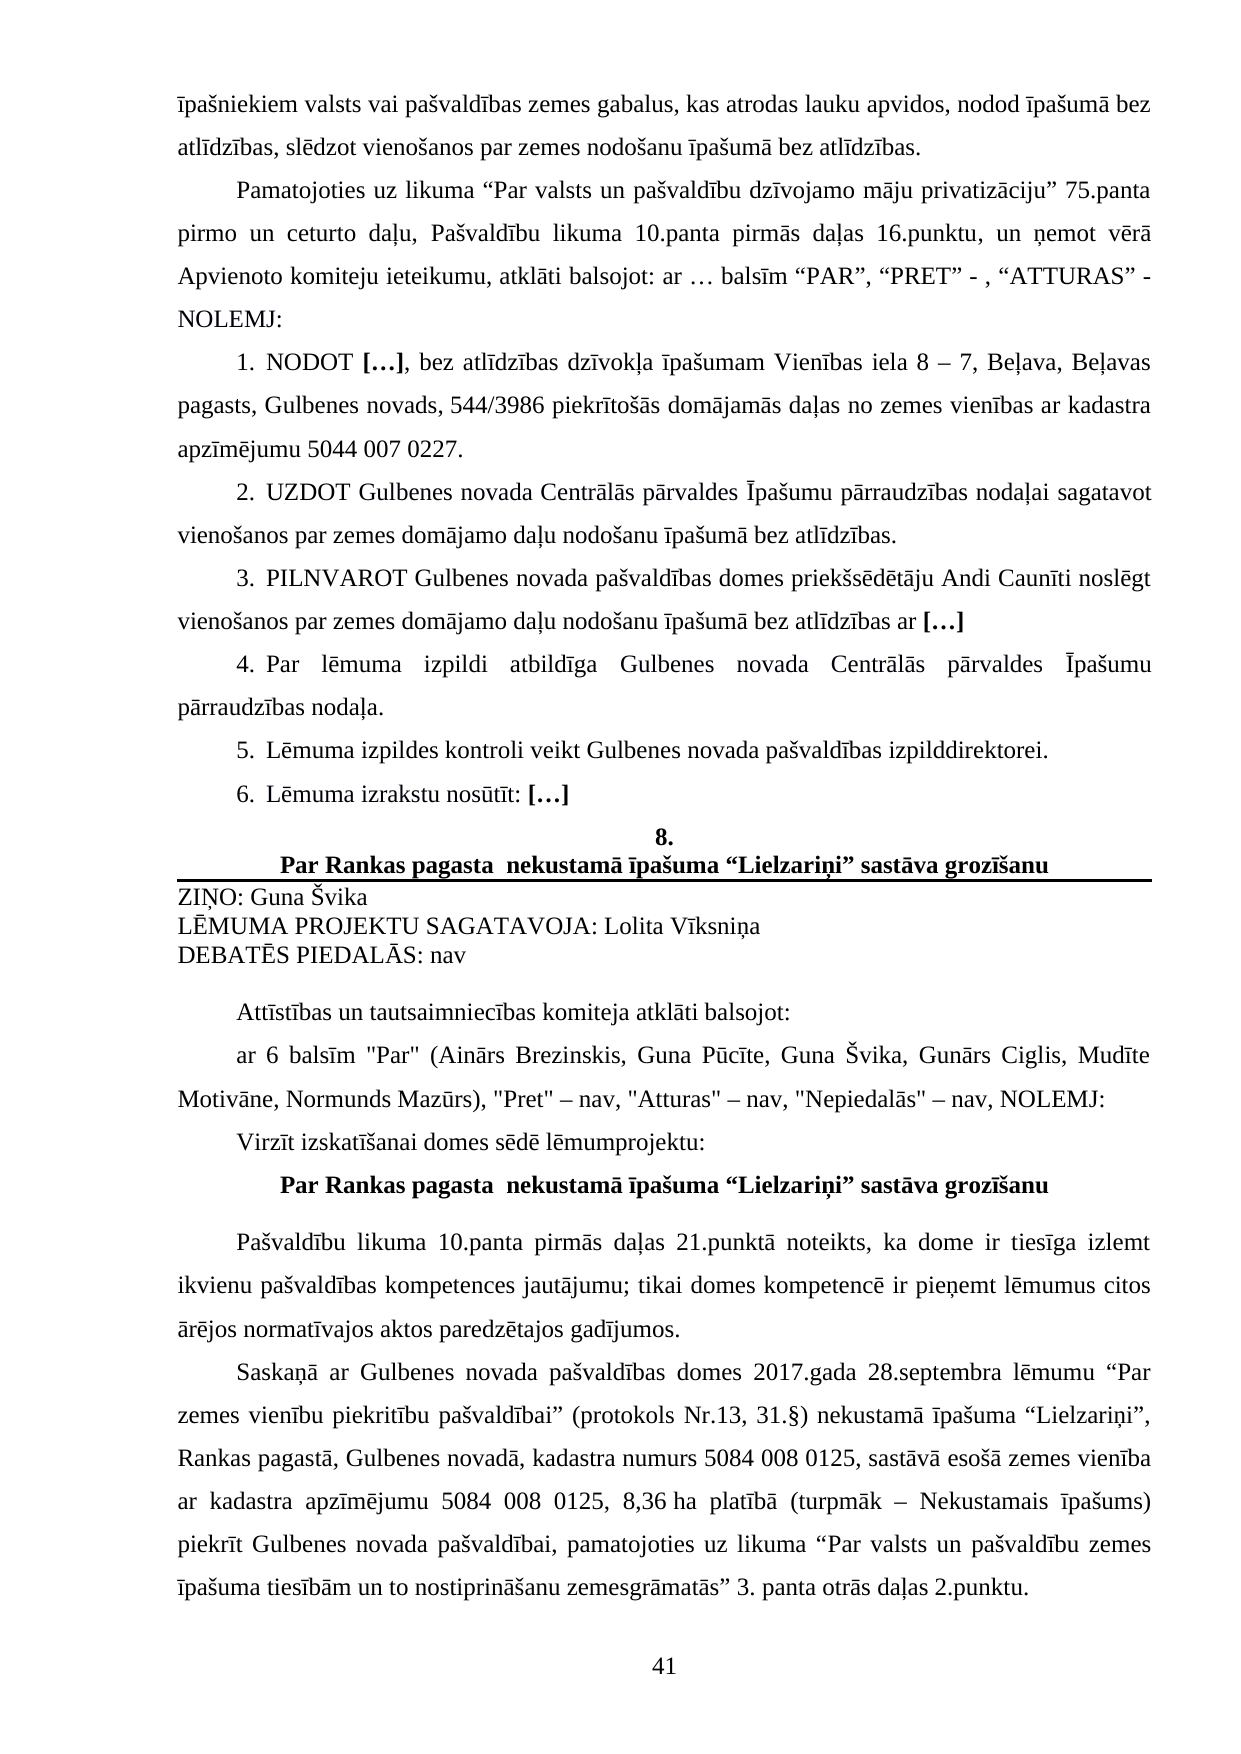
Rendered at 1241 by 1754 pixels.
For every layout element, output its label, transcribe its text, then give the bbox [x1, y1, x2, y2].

text LĒMUMA PROJEKTU SAGATAVOJA: Lolita Vīksniņa [177, 911, 1152, 940]
text DEBATĒS PIEDALĀS: nav [177, 940, 1152, 969]
text 5. Lēmuma izpildes kontroli veikt Gulbenes novada pašvaldības izpilddirektorei. [177, 736, 1152, 764]
text Attīstības un tautsaimniecības komiteja atklāti balsojot: [177, 997, 1152, 1026]
text Pašvaldību likuma 10.panta pirmās daļas 21.punktā noteikts, ka dome ir tiesīga izlemt ikvienu pašvaldības kompetences jautājumu; tikai domes kompetencē ir pieņemt lēmumus citos ārējos normatīvajos aktos paredzētajos gadījumos. [177, 1227, 1152, 1342]
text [177, 89, 1152, 161]
text ZIŅO: Guna Švika [177, 882, 1152, 911]
text 1. NODOT […], bez atlīdzības dzīvokļa īpašumam Vienības iela 8 – 7, Beļava, Beļavas pagasts, Gulbenes novads, 544/3986 piekrītošās domājamās daļas no zemes vienības ar kadastra apzīmējumu 5044 007 0227. [177, 347, 1152, 462]
text 2. UZDOT Gulbenes novada Centrālās pārvaldes Īpašumu pārraudzības nodaļai sagatavot vienošanos par zemes domājamo daļu nodošanu īpašumā bez atlīdzības. [177, 477, 1152, 549]
text 6. Lēmuma izrakstu nosūtīt: […] [177, 779, 1152, 807]
text 3. PILNVAROT Gulbenes novada pašvaldības domes priekšsēdētāju Andi Caunīti noslēgt vienošanos par zemes domājamo daļu nodošanu īpašumā bez atlīdzības ar […] [177, 563, 1152, 635]
text Par Rankas pagasta nekustamā īpašuma “Lielzariņi” sastāva grozīšanu [177, 851, 1152, 879]
text Pamatojoties uz likuma “Par valsts un pašvaldību dzīvojamo māju privatizāciju” 75.panta pirmo un ceturto daļu, Pašvaldību likuma 10.panta pirmās daļas 16.punktu, un ņemot vērā Apvienoto komiteju ieteikumu, atklāti balsojot: ar … balsīm “PAR”, “PRET” - , “ATTURAS” - NOLEMJ: [177, 175, 1152, 333]
text 4. Par lēmuma izpildi atbildīga Gulbenes novada Centrālās pārvaldes Īpašumu pārraudzības nodaļa. [177, 649, 1152, 721]
text Virzīt izskatīšanai domes sēdē lēmumprojektu: [177, 1127, 1152, 1156]
text 8. [177, 822, 1152, 851]
text Saskaņā ar Gulbenes novada pašvaldības domes 2017.gada 28.septembra lēmumu “Par zemes vienību piekritību pašvaldībai” (protokols Nr.13, 31.§) nekustamā īpašuma “Lielzariņi”, Rankas pagastā, Gulbenes novadā, kadastra numurs 5084 008 0125, sastāvā esošā zemes vienība ar kadastra apzīmējumu 5084 008 0125, 8,36 ha platībā (turpmāk – Nekustamais īpašums) piekrīt Gulbenes novada pašvaldībai, pamatojoties uz likuma “Par valsts un pašvaldību zemes īpašuma tiesībām un to nostiprināšanu zemesgrāmatās” 3. panta otrās daļas 2.punktu. [177, 1357, 1152, 1601]
text Par Rankas pagasta nekustamā īpašuma “Lielzariņi” sastāva grozīšanu [177, 1170, 1152, 1199]
text ar 6 balsīm "Par" (Ainārs Brezinskis, Guna Pūcīte, Guna Švika, Gunārs Ciglis, Mudīte Motivāne, Normunds Mazūrs), "Pret" – nav, "Atturas" – nav, "Nepiedalās" – nav, NOLEMJ: [177, 1041, 1152, 1112]
